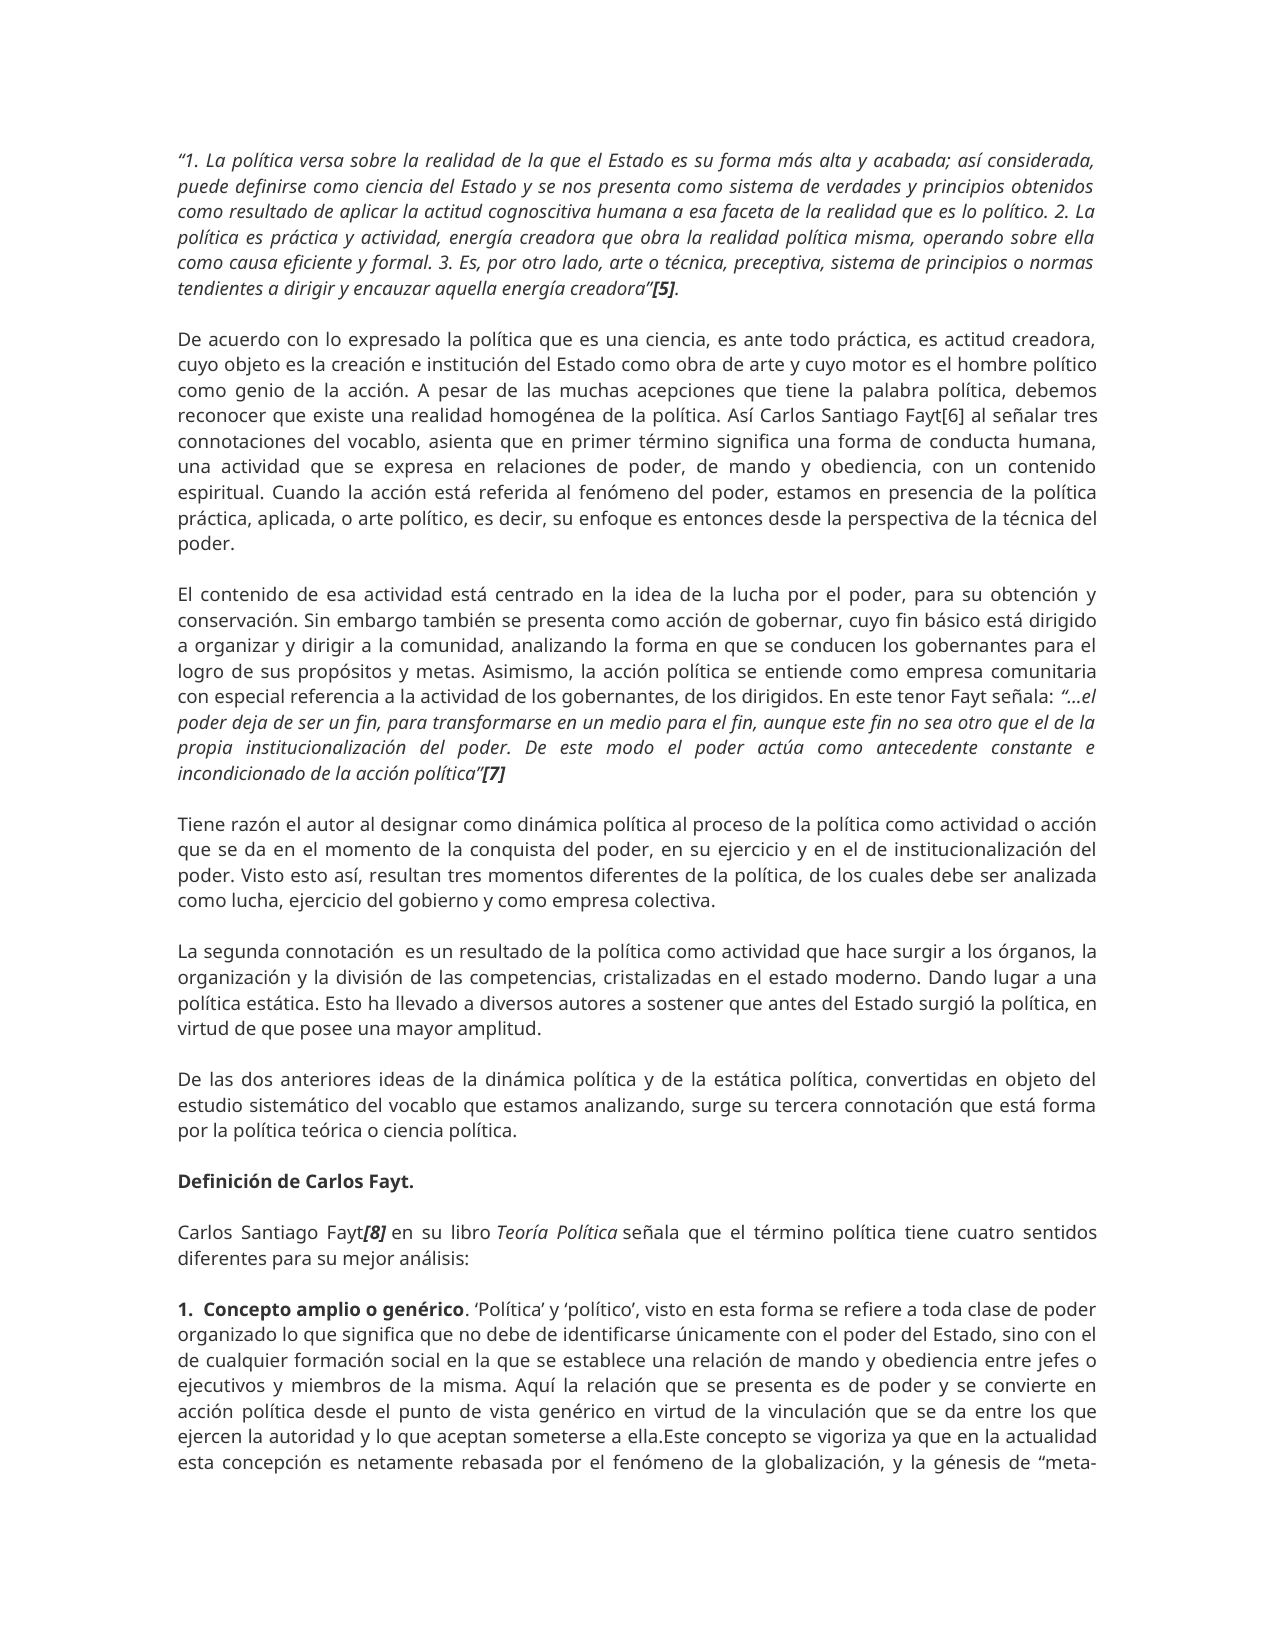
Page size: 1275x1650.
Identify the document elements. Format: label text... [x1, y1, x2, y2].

text Carlos Santiago Fayt[8] en su libro Teoría Política señala que el término política tiene cuatro sentidos diferentes para su mejor análisis: [177, 1219, 1098, 1271]
text Tiene razón el autor al designar como dinámica política al proceso de la política como actividad o acción que se da en el momento de la conquista del poder, en su ejercicio y en el de institucionalización del poder. Visto esto así, resultan tres momentos diferentes de la política, de los cuales debe ser analizada como lucha, ejercicio del gobierno y como empresa colectiva. [177, 811, 1098, 913]
text El contenido de esa actividad está centrado en la idea de la lucha por el poder, para su obtención y conservación. Sin embargo también se presenta como acción de gobernar, cuyo fin básico está dirigido a organizar y dirigir a la comunidad, analizando la forma en que se conducen los gobernantes para el logro de sus propósitos y metas. Asimismo, la acción política se entiende como empresa comunitaria con especial referencia a la actividad de los gobernantes, de los dirigidos. En este tenor Fayt señala: “…el poder deja de ser un fin, para transformarse en un medio para el fin, aunque este fin no sea otro que el de la propia institucionalización del poder. De este modo el poder actúa como antecedente constante e incondicionado de la acción política”[7] [177, 581, 1098, 786]
text De las dos anteriores ideas de la dinámica política y de la estática política, convertidas en objeto del estudio sistemático del vocablo que estamos analizando, surge su tercera connotación que está forma por la política teórica o ciencia política. [177, 1066, 1098, 1143]
text De acuerdo con lo expresado la política que es una ciencia, es ante todo práctica, es actitud creadora, cuyo objeto es la creación e institución del Estado como obra de arte y cuyo motor es el hombre político como genio de la acción. A pesar de las muchas acepciones que tiene la palabra política, debemos reconocer que existe una realidad homogénea de la política. Así Carlos Santiago Fayt[6] al señalar tres connotaciones del vocablo, asienta que en primer término significa una forma de conducta humana, una actividad que se expresa en relaciones de poder, de mando y obediencia, con un contenido espiritual. Cuando la acción está referida al fenómeno del poder, estamos en presencia de la política práctica, aplicada, o arte político, es decir, su enfoque es entonces desde la perspectiva de la técnica del poder. [177, 326, 1098, 556]
text “1. La política versa sobre la realidad de la que el Estado es su forma más alta y acabada; así considerada, puede definirse como ciencia del Estado y se nos presenta como sistema de verdades y principios obtenidos como resultado de aplicar la actitud cognoscitiva humana a esa faceta de la realidad que es lo político. 2. La política es práctica y actividad, energía creadora que obra la realidad política misma, operando sobre ella como causa eficiente y formal. 3. Es, por otro lado, arte o técnica, preceptiva, sistema de principios o normas tendientes a dirigir y encauzar aquella energía creadora”[5]. [177, 148, 1098, 301]
text La segunda connotación es un resultado de la política como actividad que hace surgir a los órganos, la organización y la división de las competencias, cristalizadas en el estado moderno. Dando lugar a una política estática. Esto ha llevado a diversos autores a sostener que antes del Estado surgió la política, en virtud de que posee una mayor amplitud. [177, 939, 1098, 1041]
text Definición de Carlos Fayt. [177, 1168, 1098, 1194]
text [177, 1296, 1098, 1475]
